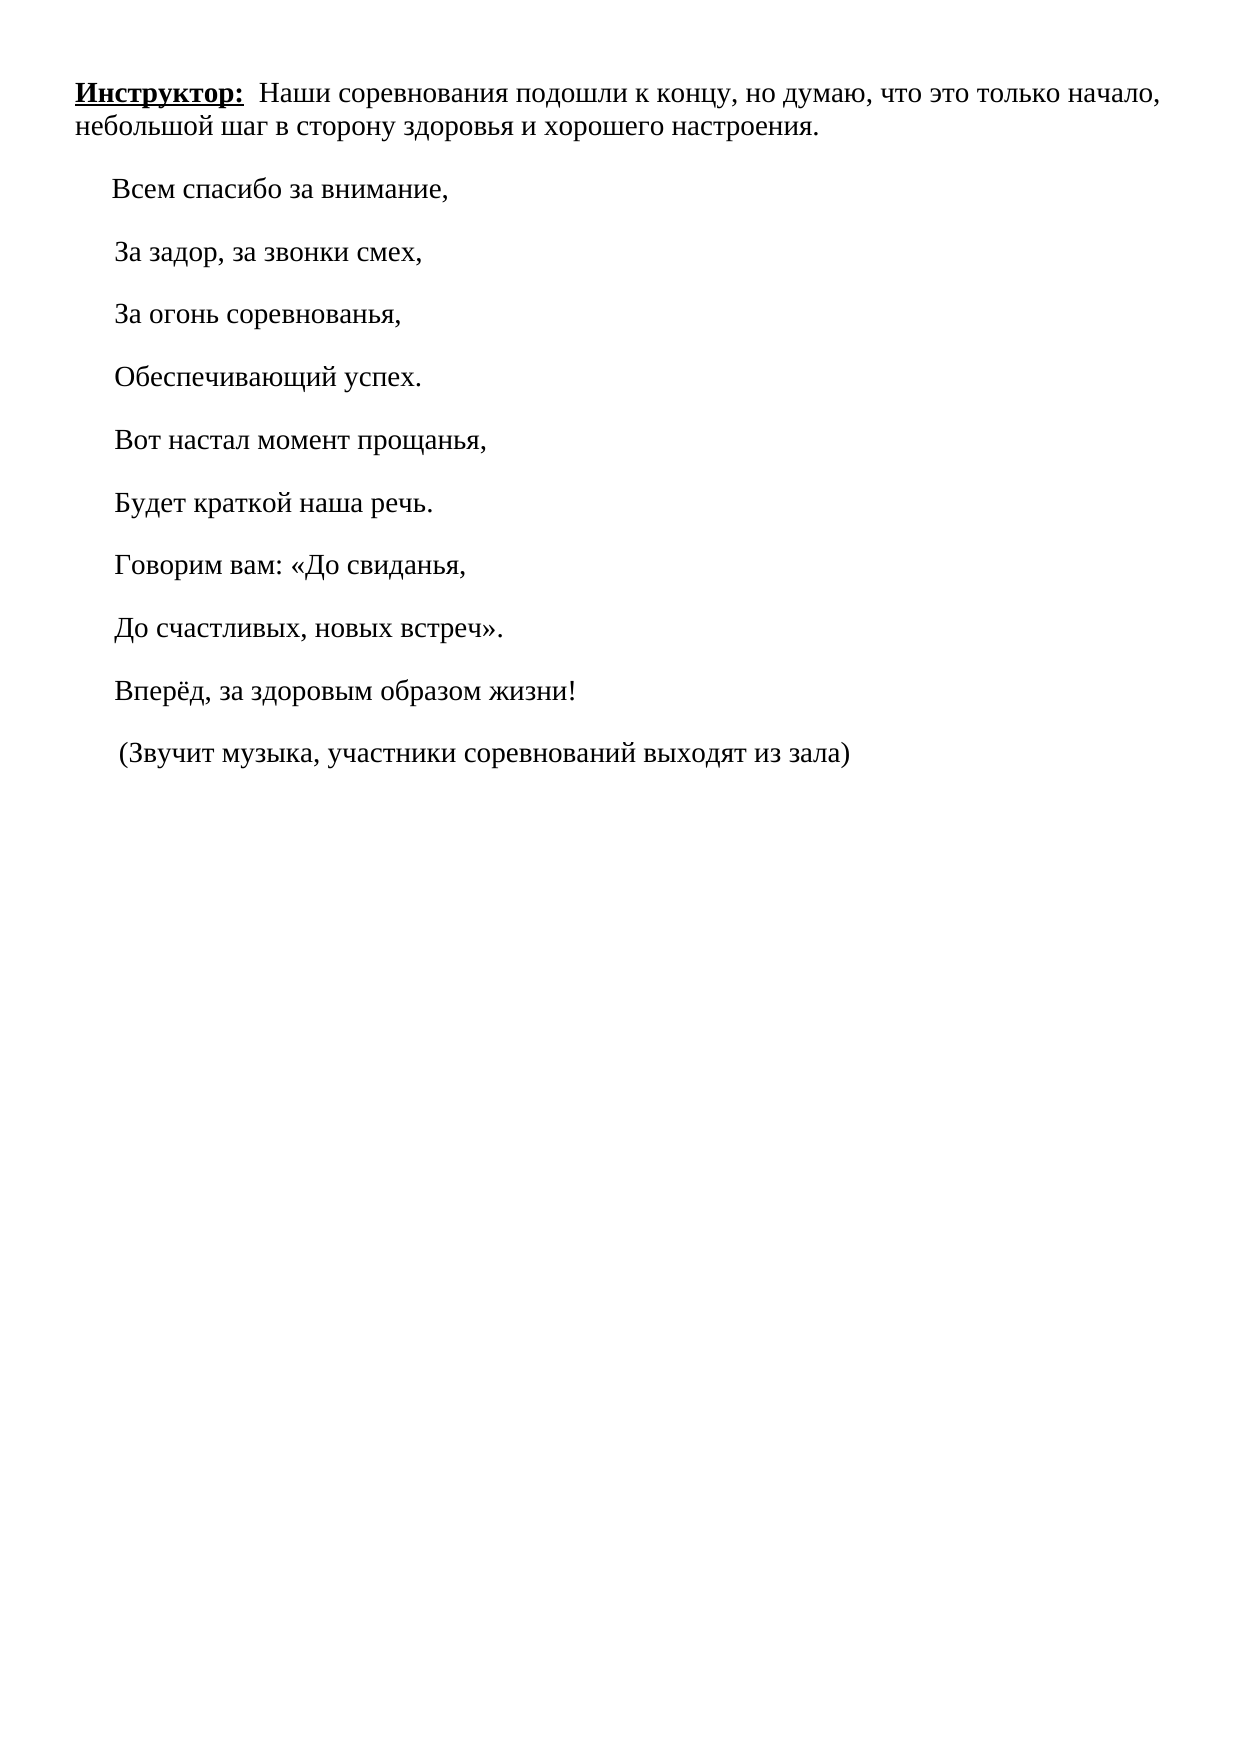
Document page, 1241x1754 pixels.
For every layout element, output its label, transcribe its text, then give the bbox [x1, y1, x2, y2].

text Вот настал момент прощанья, [114, 422, 1165, 456]
text За огонь соревнованья, [114, 297, 1165, 330]
text До счастливых, новых встреч». [114, 610, 1165, 644]
text Вперёд, за здоровым образом жизни! [114, 673, 1165, 706]
text Инструктор: Наши соревнования подошли к концу, но думаю, что это только начало, небольшой шаг в сторону здоровья и хорошего настроения. [75, 75, 1165, 142]
text (Звучит музыка, участники соревнований выходят из зала) [75, 736, 1165, 769]
text За задор, за звонки смех, [114, 234, 1165, 267]
text Всем спасибо за внимание, [75, 171, 1165, 205]
text Говорим вам: «До свиданья, [114, 547, 1165, 581]
text Обеспечивающий успех. [114, 359, 1165, 393]
text Будет краткой наша речь. [114, 485, 1165, 518]
